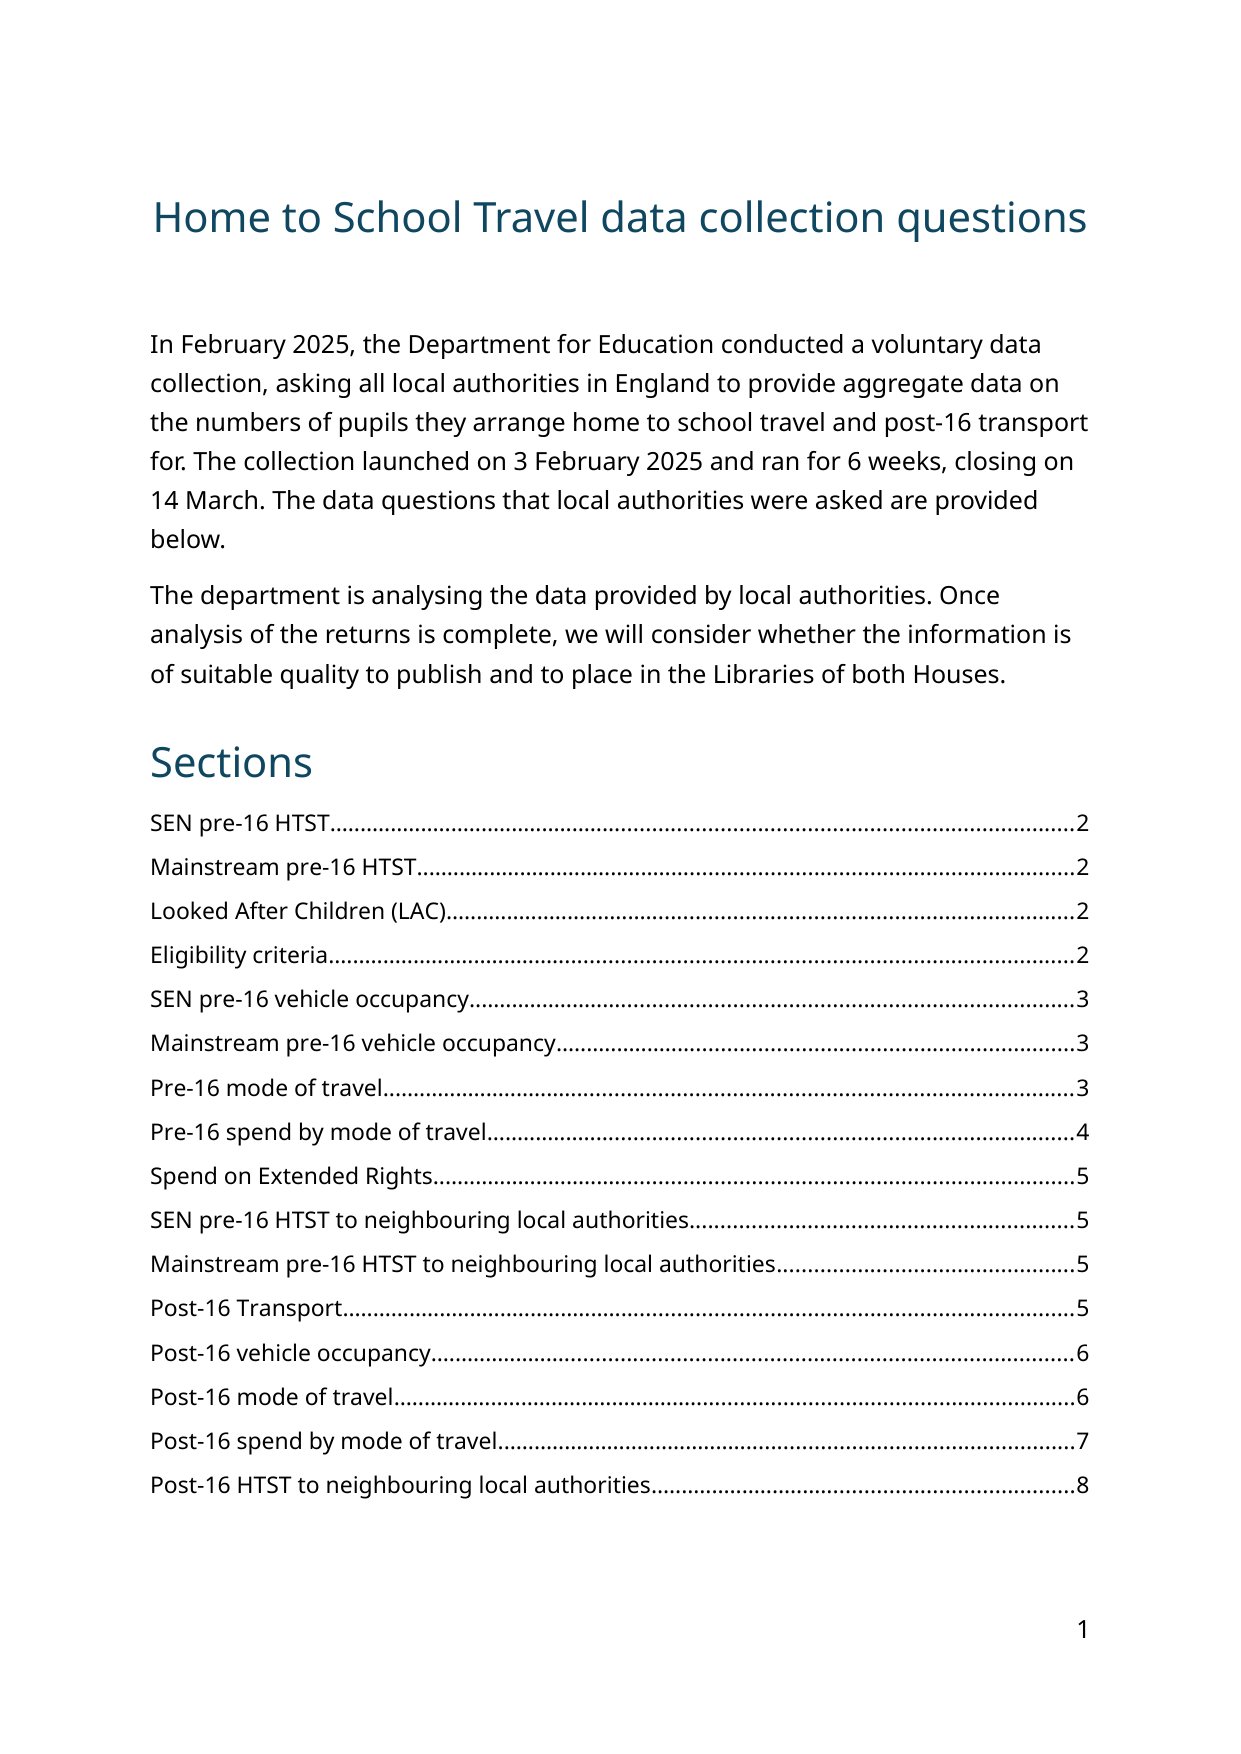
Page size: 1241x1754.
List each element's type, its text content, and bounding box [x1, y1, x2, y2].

text Pre-16 spend by mode of travel 4 [150, 1116, 1090, 1147]
text Pre-16 mode of travel 3 [150, 1071, 1090, 1103]
text SEN pre-16 HTST 2 [150, 806, 1090, 838]
text The department is analysing the data provided by local authorities. Once analysis of the returns is complete, we will consider whether the information is of suitable quality to publish and to place in the Libraries of both Houses. [150, 578, 1090, 690]
text Mainstream pre-16 HTST to neighbouring local authorities 5 [150, 1248, 1090, 1279]
text SEN pre-16 vehicle occupancy 3 [150, 983, 1090, 1014]
text Mainstream pre-16 vehicle occupancy 3 [150, 1027, 1090, 1058]
subtitle Home to School Travel data collection questions [150, 187, 1090, 309]
text Post-16 HTST to neighbouring local authorities 8 [150, 1469, 1090, 1500]
text Mainstream pre-16 HTST 2 [150, 851, 1090, 882]
text Spend on Extended Rights 5 [150, 1160, 1090, 1191]
text Eligibility criteria 2 [150, 939, 1090, 970]
text Post-16 Transport 5 [150, 1292, 1090, 1323]
subtitle Sections [150, 733, 1090, 790]
text SEN pre-16 HTST to neighbouring local authorities 5 [150, 1204, 1090, 1235]
text Looked After Children (LAC) 2 [150, 895, 1090, 926]
text Post-16 mode of travel 6 [150, 1381, 1090, 1412]
text Post-16 vehicle occupancy 6 [150, 1336, 1090, 1368]
text Post-16 spend by mode of travel 7 [150, 1425, 1090, 1456]
text In February 2025, the Department for Education conducted a voluntary data collection, asking all local authorities in England to provide aggregate data on the numbers of pupils they arrange home to school travel and post-16 transport for. The collection launched on 3 February 2025 and ran for 6 weeks, closing on 14 March. The data questions that local authorities were asked are provided below. [150, 326, 1090, 556]
